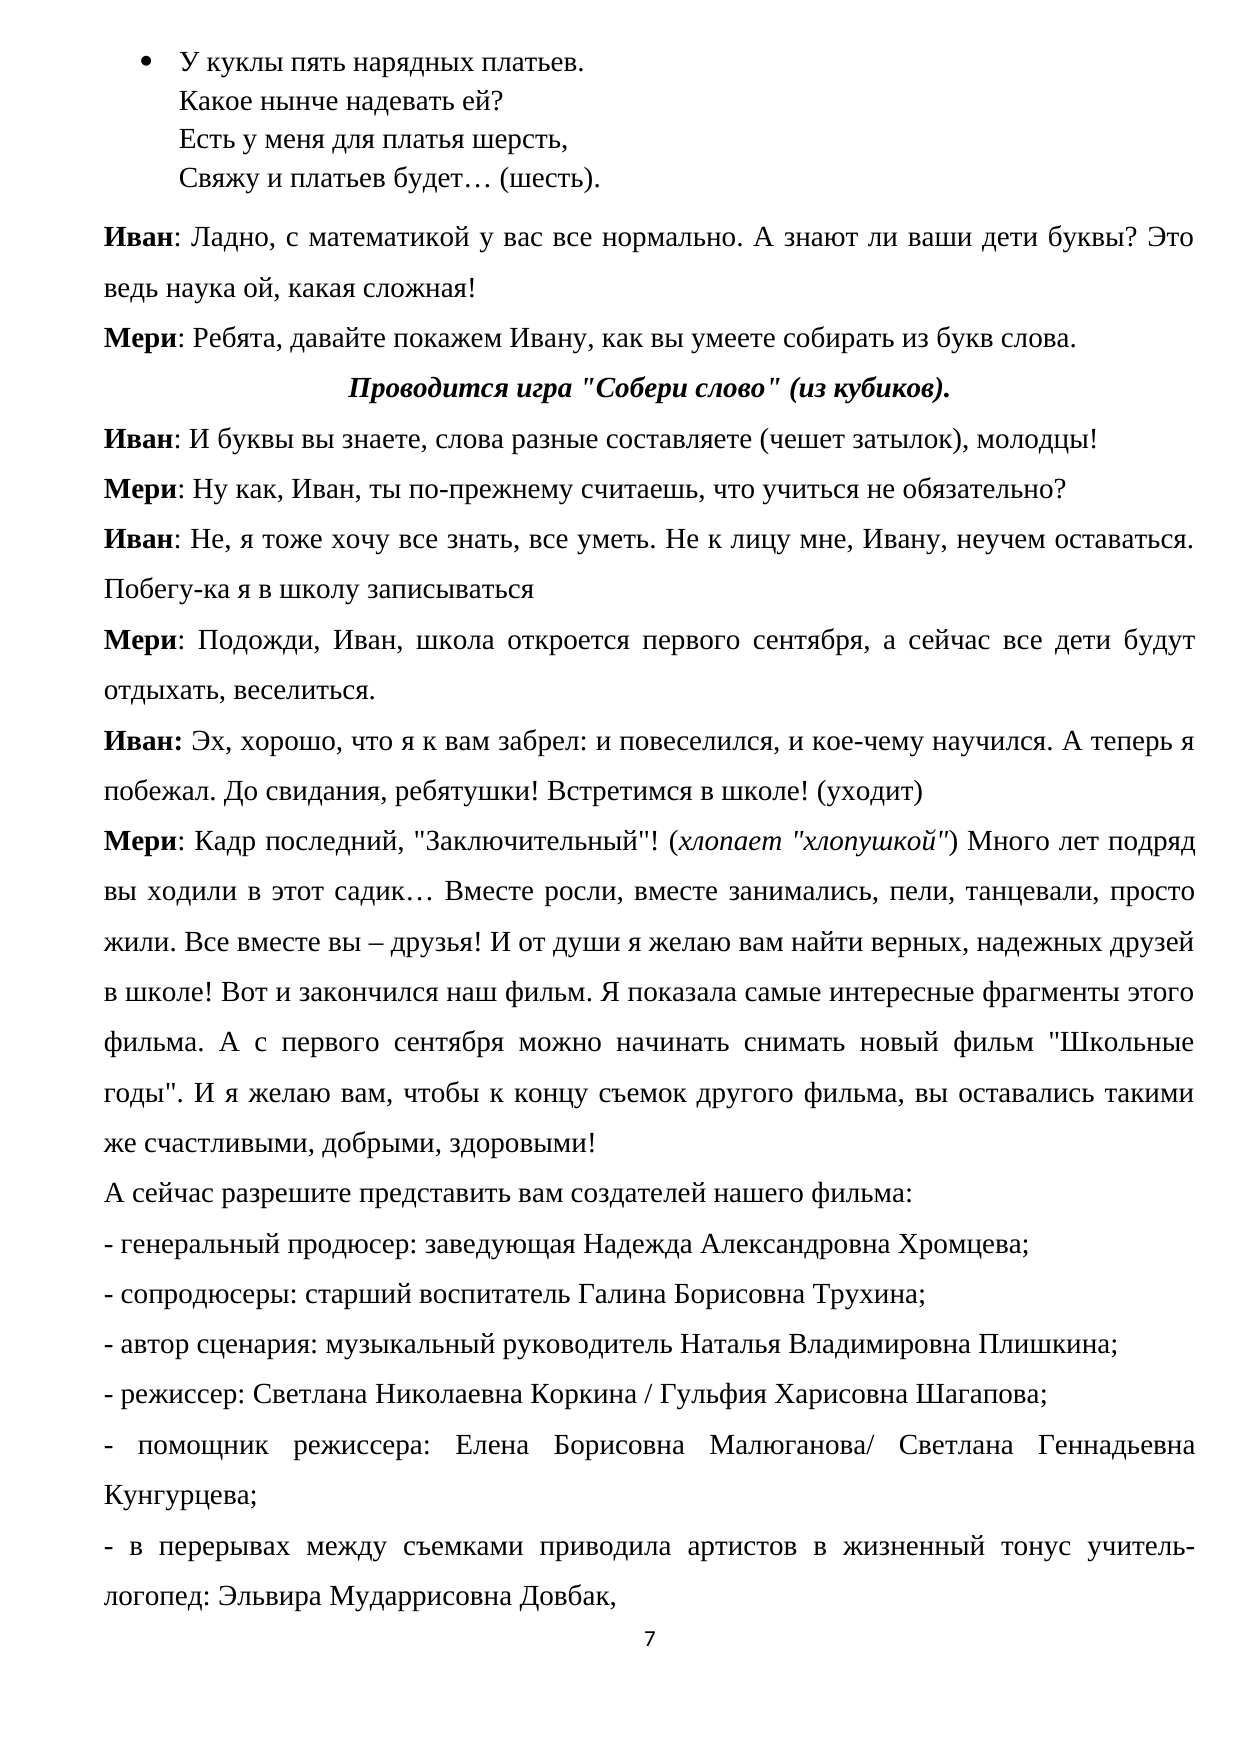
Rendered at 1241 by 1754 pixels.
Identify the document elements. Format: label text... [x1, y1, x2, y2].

text - автор сценария: музыкальный руководитель Наталья Владимировна Плишкина; [103, 1326, 1196, 1360]
text Иван: Ладно, с математикой у вас все нормально. А знают ли ваши дети буквы? Это ведь наука ой, какая сложная! [103, 219, 1196, 303]
text Мери: Ну как, Иван, ты по-прежнему считаешь, что учиться не обязательно? [103, 471, 1196, 504]
list Какое нынче надевать ей? [178, 83, 1196, 117]
text Мери: Подожди, Иван, школа откроется первого сентября, а сейчас все дети будут отдыхать, веселиться. [103, 622, 1196, 706]
text - генеральный продюсер: заведующая Надежда Александровна Хромцева; [103, 1226, 1196, 1259]
text - сопродюсеры: старший воспитатель Галина Борисовна Трухина; [103, 1276, 1196, 1309]
list Свяжу и платьев будет… (шесть). [178, 160, 1196, 194]
text - режиссер: Светлана Николаевна Коркина / Гульфия Харисовна Шагапова; [103, 1377, 1196, 1410]
text Иван: И буквы вы знаете, слова разные составляете (чешет затылок), молодцы! [103, 421, 1196, 454]
list У куклы пять нарядных платьев. [141, 44, 1196, 78]
text Иван: Не, я тоже хочу все знать, все уметь. Не к лицу мне, Ивану, неучем оставаться. Побегу-ка я в школу записываться [103, 521, 1196, 605]
text - помощник режиссера: Елена Борисовна Малюганова/ Светлана Геннадьевна Кунгурцева; [103, 1427, 1196, 1511]
text Мери: Ребята, давайте покажем Ивану, как вы умеете собирать из букв слова. [103, 320, 1196, 354]
list Есть у меня для платья шерсть, [178, 122, 1196, 155]
text - в перерывах между съемками приводила артистов в жизненный тонус учитель-логопед: Эльвира Мударрисовна Довбак, [103, 1528, 1196, 1611]
text А сейчас разрешите представить вам создателей нашего фильма: [103, 1175, 1196, 1209]
text Проводится игра "Собери слово" (из кубиков). [103, 370, 1196, 404]
text Иван: Эх, хорошо, что я к вам забрел: и повеселился, и кое-чему научился. А теперь я побежал. До свидания, ребятушки! Встретимся в школе! (уходит) [103, 723, 1196, 806]
text Мери: Кадр последний, "Заключительный"! (хлопает "хлопушкой") Много лет подряд вы ходили в этот садик… Вместе росли, вместе занимались, пели, танцевали, просто жили. Все вместе вы – друзья! И от души я желаю вам найти верных, надежных друзей в школе! Вот и закончился наш фильм. Я показала самые интересные фрагменты этого фильма. А с первого сентября можно начинать снимать новый фильм "Школьные годы". И я желаю вам, чтобы к концу съемок другого фильма, вы оставались такими же счастливыми, добрыми, здоровыми! [103, 823, 1196, 1159]
